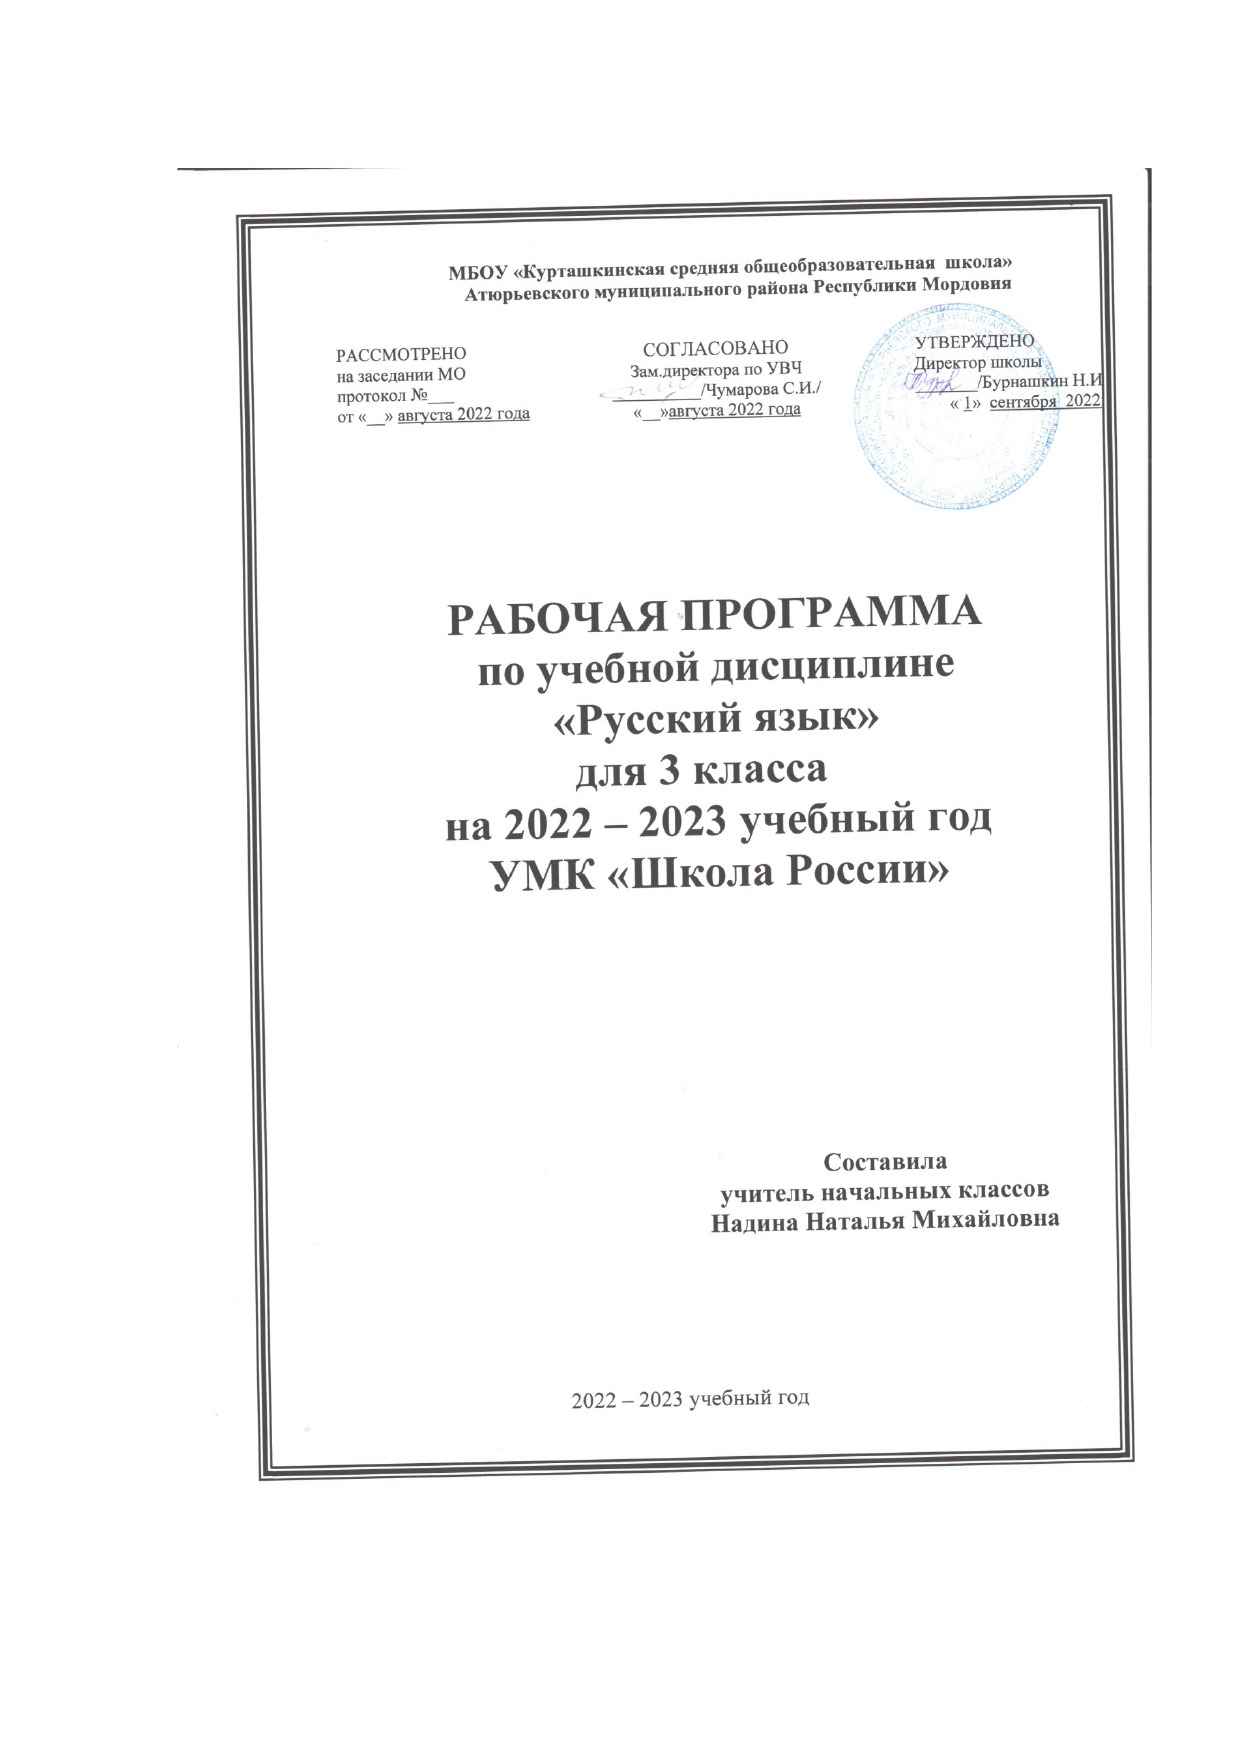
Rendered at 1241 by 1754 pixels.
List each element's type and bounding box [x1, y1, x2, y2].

picture [177, 161, 1152, 1501]
